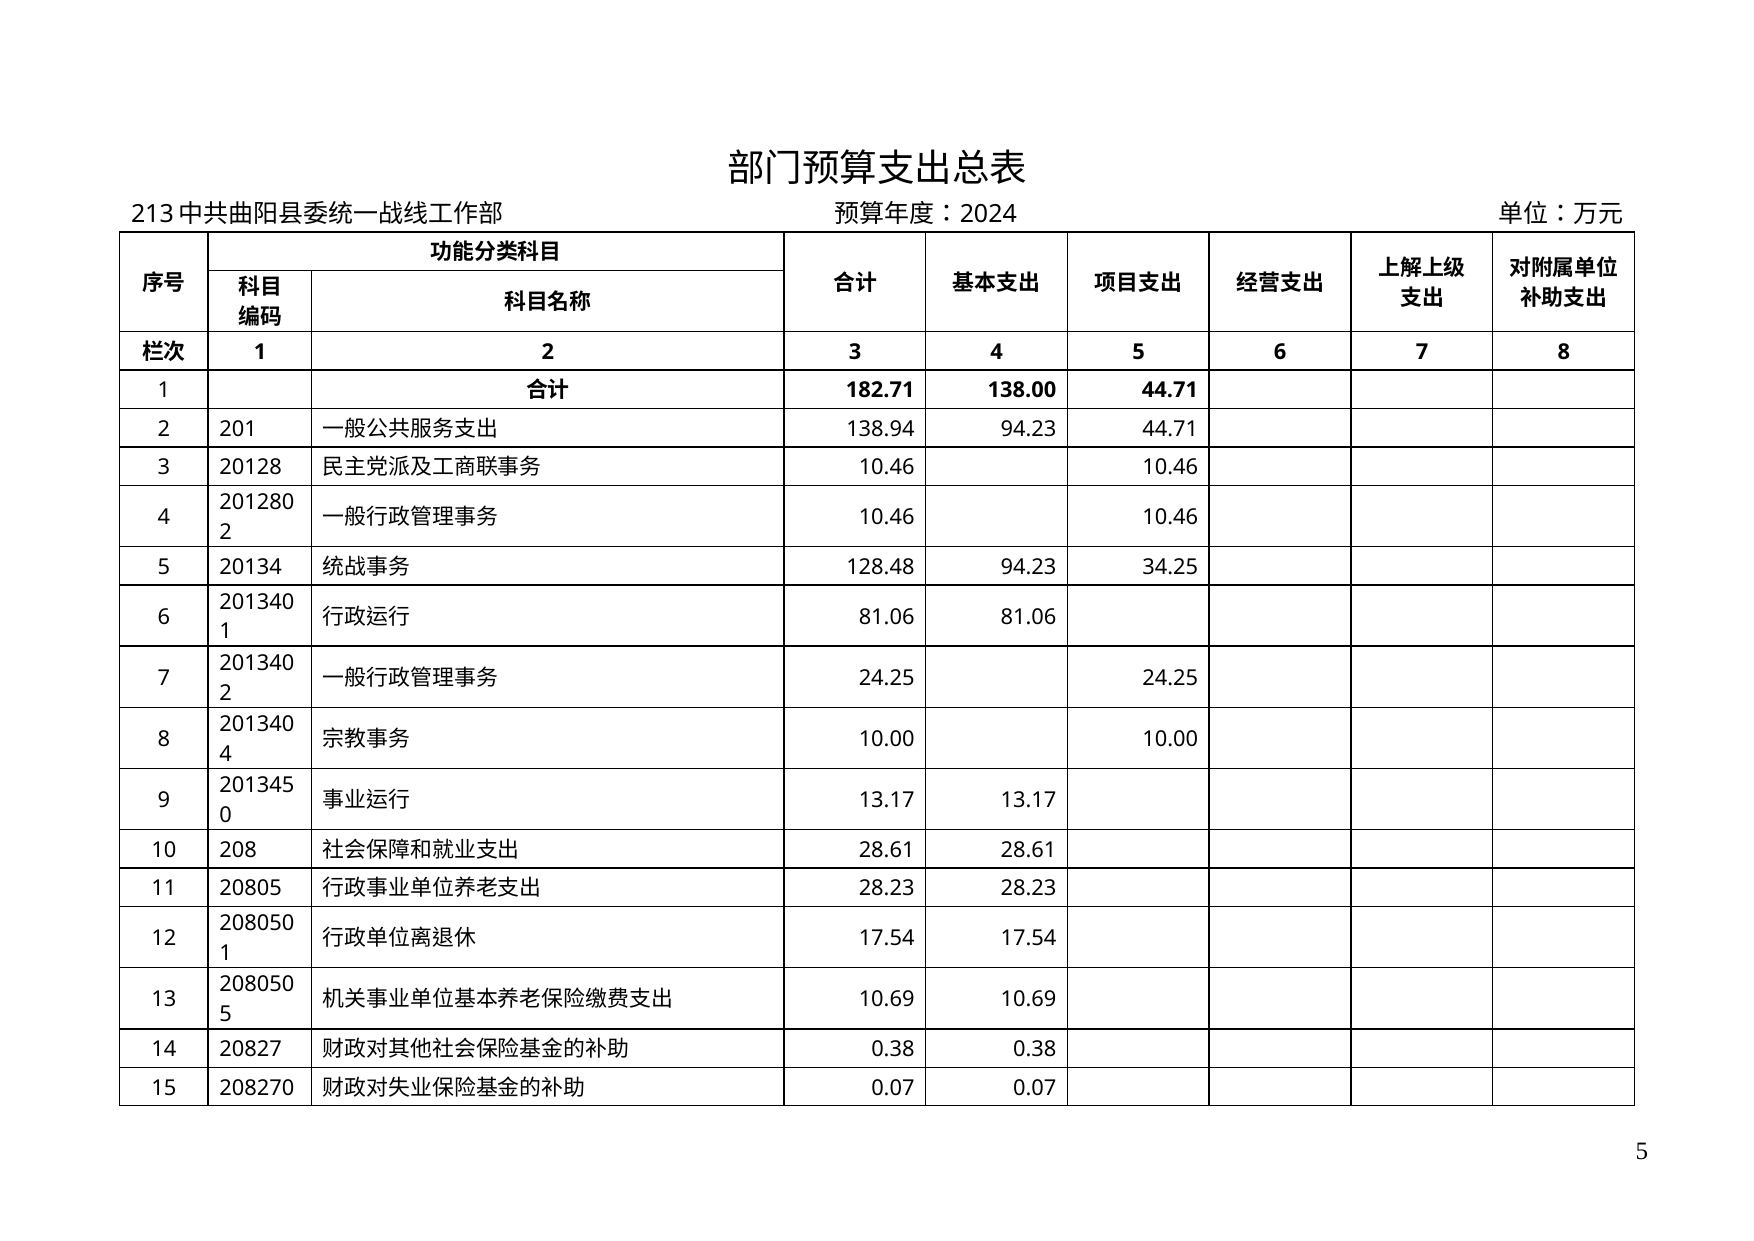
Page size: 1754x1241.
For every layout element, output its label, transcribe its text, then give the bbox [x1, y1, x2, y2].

table_cell 5 [1068, 332, 1208, 369]
table_cell [1210, 448, 1350, 484]
table_cell [1068, 1068, 1208, 1105]
table_cell 28.61 [785, 830, 925, 867]
table_cell [1068, 869, 1208, 906]
table_cell [1352, 371, 1492, 408]
table_cell 0.38 [785, 1030, 925, 1066]
table_cell 11 [120, 869, 207, 906]
table_cell 财政对失业保险基金的补助 [312, 1068, 783, 1105]
table_cell 13 [120, 968, 207, 1028]
table_cell 科目名称 [312, 271, 783, 331]
text 部门预算支出总表 [106, 142, 1648, 193]
table_cell 17.54 [785, 907, 925, 967]
table_cell 44.71 [1068, 409, 1208, 446]
table_cell [1210, 869, 1350, 906]
table_cell 10.46 [1068, 448, 1208, 484]
table_cell 28.23 [926, 869, 1067, 906]
table_cell 20134 [209, 547, 311, 584]
table_cell 10.46 [1068, 486, 1208, 546]
table_cell 12 [120, 907, 207, 967]
table_cell 1 [120, 371, 207, 408]
table_cell 10.46 [785, 448, 925, 484]
table_cell 128.48 [785, 547, 925, 584]
table_cell 182.71 [785, 371, 925, 408]
table_cell 20128 [209, 448, 311, 484]
table_cell [209, 371, 311, 408]
table_cell 8 [1493, 332, 1634, 369]
table_cell 功能分类科目 [209, 233, 783, 270]
table_cell 81.06 [785, 586, 925, 645]
table_cell 10.69 [785, 968, 925, 1028]
table_cell 13.17 [785, 769, 925, 829]
table_cell [1210, 907, 1350, 967]
table_cell [1210, 547, 1350, 584]
table_cell 2080501 [209, 907, 311, 967]
table_cell 对附属单位补助支出 [1493, 233, 1634, 331]
table_cell [1493, 708, 1634, 768]
table_cell [1352, 547, 1492, 584]
table_cell [1493, 409, 1634, 446]
table_cell [1210, 708, 1350, 768]
table_cell 2013450 [209, 769, 311, 829]
table_cell [1493, 586, 1634, 645]
table_cell 20827 [209, 1030, 311, 1066]
table_cell [1352, 1068, 1492, 1105]
table_cell 4 [120, 486, 207, 546]
table_cell 138.00 [926, 371, 1067, 408]
table_cell 1 [209, 332, 311, 369]
table_cell [1068, 769, 1208, 829]
table_cell [926, 448, 1067, 484]
table_cell 财政对其他社会保险基金的补助 [312, 1030, 783, 1066]
table_cell 34.25 [1068, 547, 1208, 584]
table_cell [1352, 708, 1492, 768]
table_cell 项目支出 [1068, 233, 1208, 331]
table_cell [926, 647, 1067, 706]
table_cell 2013401 [209, 586, 311, 645]
table_cell 栏次 [120, 332, 207, 369]
table_cell [1493, 968, 1634, 1028]
table_cell 一般公共服务支出 [312, 409, 783, 446]
table_cell 24.25 [1068, 647, 1208, 706]
table_cell [1352, 1030, 1492, 1066]
table_cell 10.69 [926, 968, 1067, 1028]
table_cell 机关事业单位基本养老保险缴费支出 [312, 968, 783, 1028]
table_cell [1068, 586, 1208, 645]
table_cell 一般行政管理事务 [312, 486, 783, 546]
table_cell 2012802 [209, 486, 311, 546]
table_cell 28.61 [926, 830, 1067, 867]
table_cell 合计 [312, 371, 783, 408]
table_cell [1493, 1068, 1634, 1105]
table_cell 6 [1210, 332, 1350, 369]
table_cell [1210, 409, 1350, 446]
table_cell [1493, 830, 1634, 867]
table_cell 上解上级 支出 [1352, 233, 1492, 331]
table_cell [1352, 586, 1492, 645]
table_cell [1210, 769, 1350, 829]
table_cell 20805 [209, 869, 311, 906]
table_cell 民主党派及工商联事务 [312, 448, 783, 484]
table_cell 5 [120, 547, 207, 584]
table_cell [1493, 1030, 1634, 1066]
table_cell 统战事务 [312, 547, 783, 584]
table_cell [1352, 769, 1492, 829]
table_cell 9 [120, 769, 207, 829]
table_cell [1493, 486, 1634, 546]
table_cell 28.23 [785, 869, 925, 906]
table_cell 6 [120, 586, 207, 645]
table_cell [1493, 907, 1634, 967]
table_cell [1068, 1030, 1208, 1066]
table_cell 2013404 [209, 708, 311, 768]
table_cell [1210, 968, 1350, 1028]
table_cell [1352, 409, 1492, 446]
table_cell [1210, 1068, 1350, 1105]
table_cell [1352, 830, 1492, 867]
table_header 213中共曲阳县委统一战线工作部 [120, 195, 783, 231]
table_cell 138.94 [785, 409, 925, 446]
table_cell 2080505 [209, 968, 311, 1028]
table_cell [1352, 486, 1492, 546]
table_cell [1210, 371, 1350, 408]
table_cell 基本支出 [926, 233, 1067, 331]
table_cell 合计 [785, 233, 925, 331]
table_cell 14 [120, 1030, 207, 1066]
table_cell 宗教事务 [312, 708, 783, 768]
table_cell 208 [209, 830, 311, 867]
table_cell 科目 编码 [209, 271, 311, 331]
table_cell [1493, 547, 1634, 584]
table_cell 序号 [120, 233, 207, 331]
table_cell 10.46 [785, 486, 925, 546]
table_cell 81.06 [926, 586, 1067, 645]
table_cell [1210, 647, 1350, 706]
table_header 单位：万元 [1068, 195, 1634, 231]
table_cell [926, 708, 1067, 768]
table_cell 2082701 [209, 1068, 311, 1105]
table_cell 2 [312, 332, 783, 369]
table_cell [1352, 907, 1492, 967]
table_cell 24.25 [785, 647, 925, 706]
table_cell 8 [120, 708, 207, 768]
table_header 预算年度：2024 [785, 195, 1067, 231]
table_cell [1210, 830, 1350, 867]
table_cell [1068, 830, 1208, 867]
table_cell 0.07 [926, 1068, 1067, 1105]
table_cell 7 [1352, 332, 1492, 369]
table_cell [1210, 486, 1350, 546]
table_cell [1210, 1030, 1350, 1066]
table_cell 94.23 [926, 547, 1067, 584]
table_cell 4 [926, 332, 1067, 369]
table_cell 一般行政管理事务 [312, 647, 783, 706]
table_cell [1493, 448, 1634, 484]
table_cell [1352, 869, 1492, 906]
table_cell [1493, 769, 1634, 829]
table_cell [1352, 647, 1492, 706]
table_cell [1493, 371, 1634, 408]
table_cell 行政单位离退休 [312, 907, 783, 967]
table_cell [1210, 586, 1350, 645]
table_cell 行政运行 [312, 586, 783, 645]
table_cell 0.38 [926, 1030, 1067, 1066]
table_cell 10.00 [1068, 708, 1208, 768]
table_cell [1068, 907, 1208, 967]
table_cell [1068, 968, 1208, 1028]
table_cell 2013402 [209, 647, 311, 706]
table_cell [1352, 968, 1492, 1028]
table_cell 3 [785, 332, 925, 369]
table_cell 17.54 [926, 907, 1067, 967]
table_cell 事业运行 [312, 769, 783, 829]
table_cell 行政事业单位养老支出 [312, 869, 783, 906]
table_cell 10.00 [785, 708, 925, 768]
table_cell [1352, 448, 1492, 484]
table_cell 经营支出 [1210, 233, 1350, 331]
table_cell 0.07 [785, 1068, 925, 1105]
table_cell 15 [120, 1068, 207, 1105]
table_cell 94.23 [926, 409, 1067, 446]
table_cell [1493, 869, 1634, 906]
table_cell 13.17 [926, 769, 1067, 829]
table_cell 7 [120, 647, 207, 706]
table_cell 44.71 [1068, 371, 1208, 408]
table_cell [1493, 647, 1634, 706]
table_cell [926, 486, 1067, 546]
table_cell 社会保障和就业支出 [312, 830, 783, 867]
table_cell 10 [120, 830, 207, 867]
table_cell 3 [120, 448, 207, 484]
table_cell 2 [120, 409, 207, 446]
table_cell 201 [209, 409, 311, 446]
